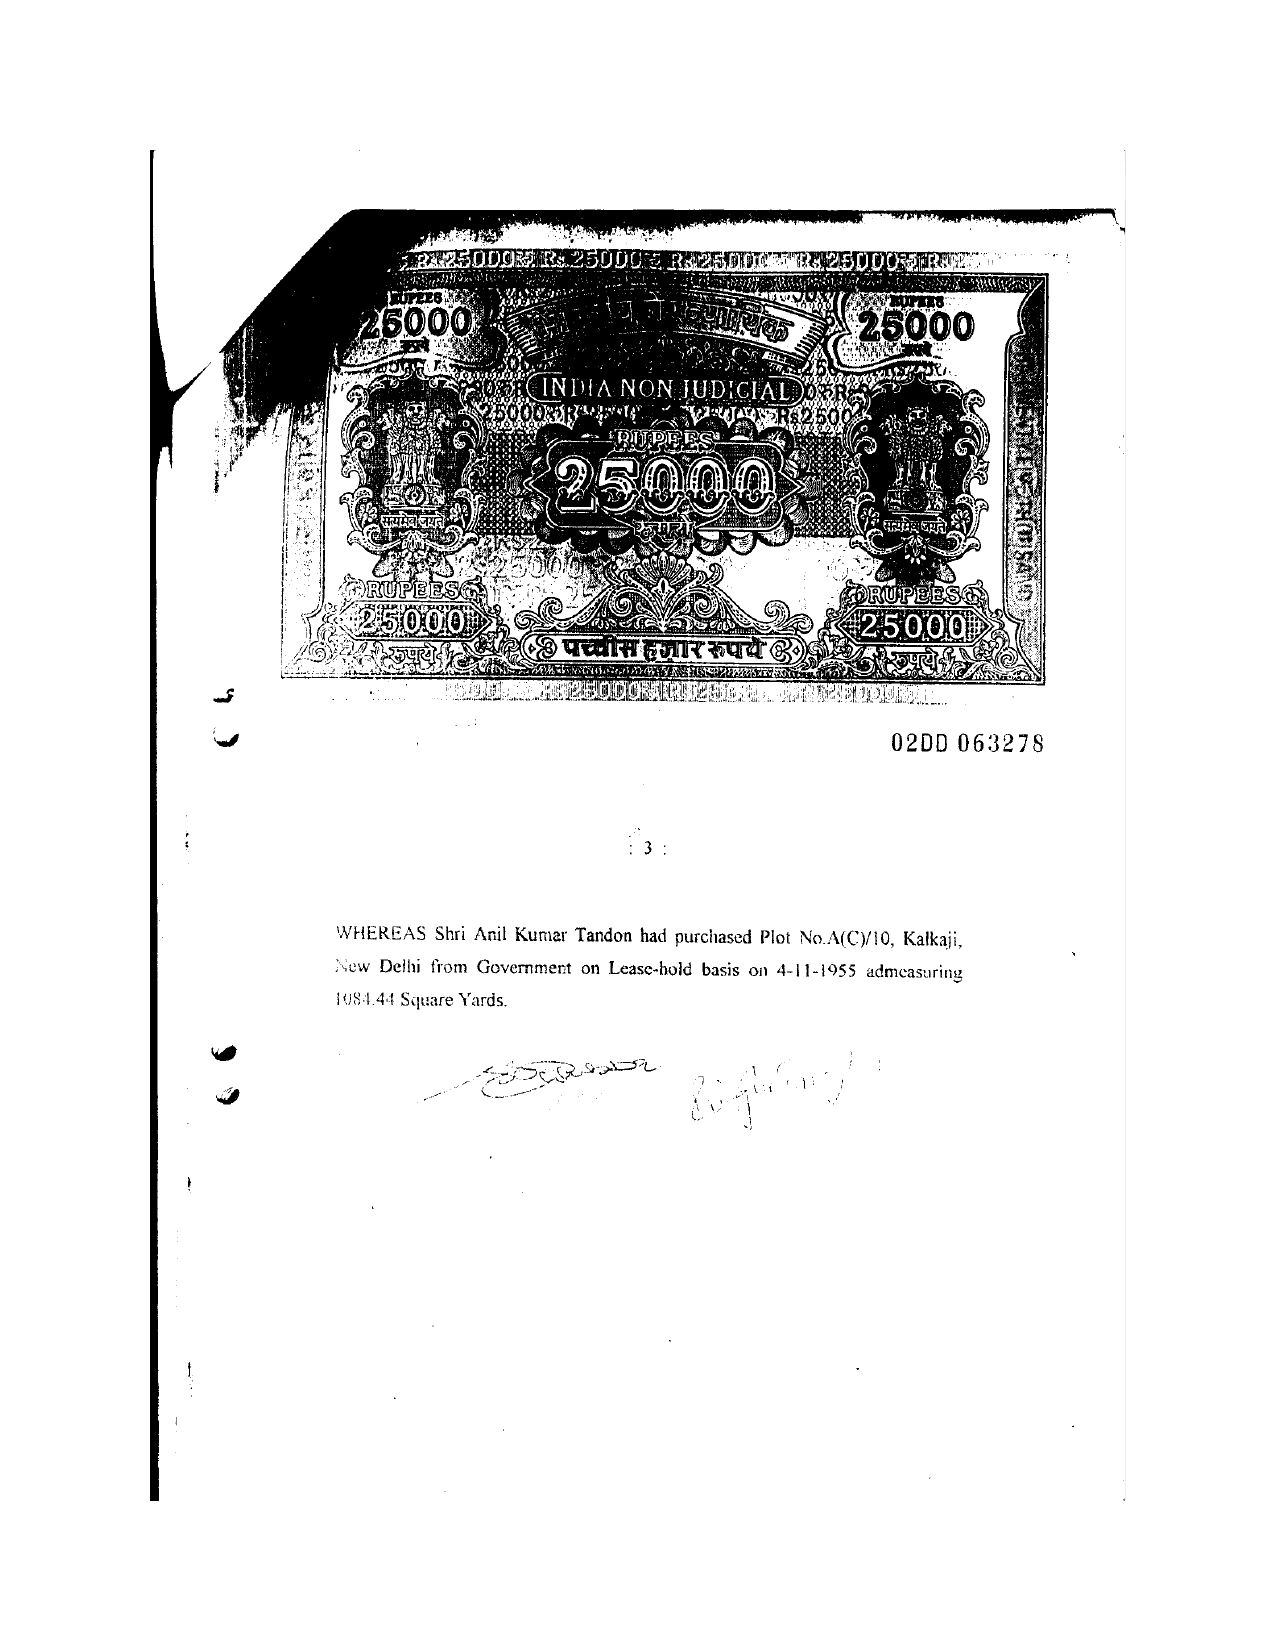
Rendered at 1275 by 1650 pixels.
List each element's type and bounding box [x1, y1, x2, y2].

picture [150, 150, 1125, 1501]
